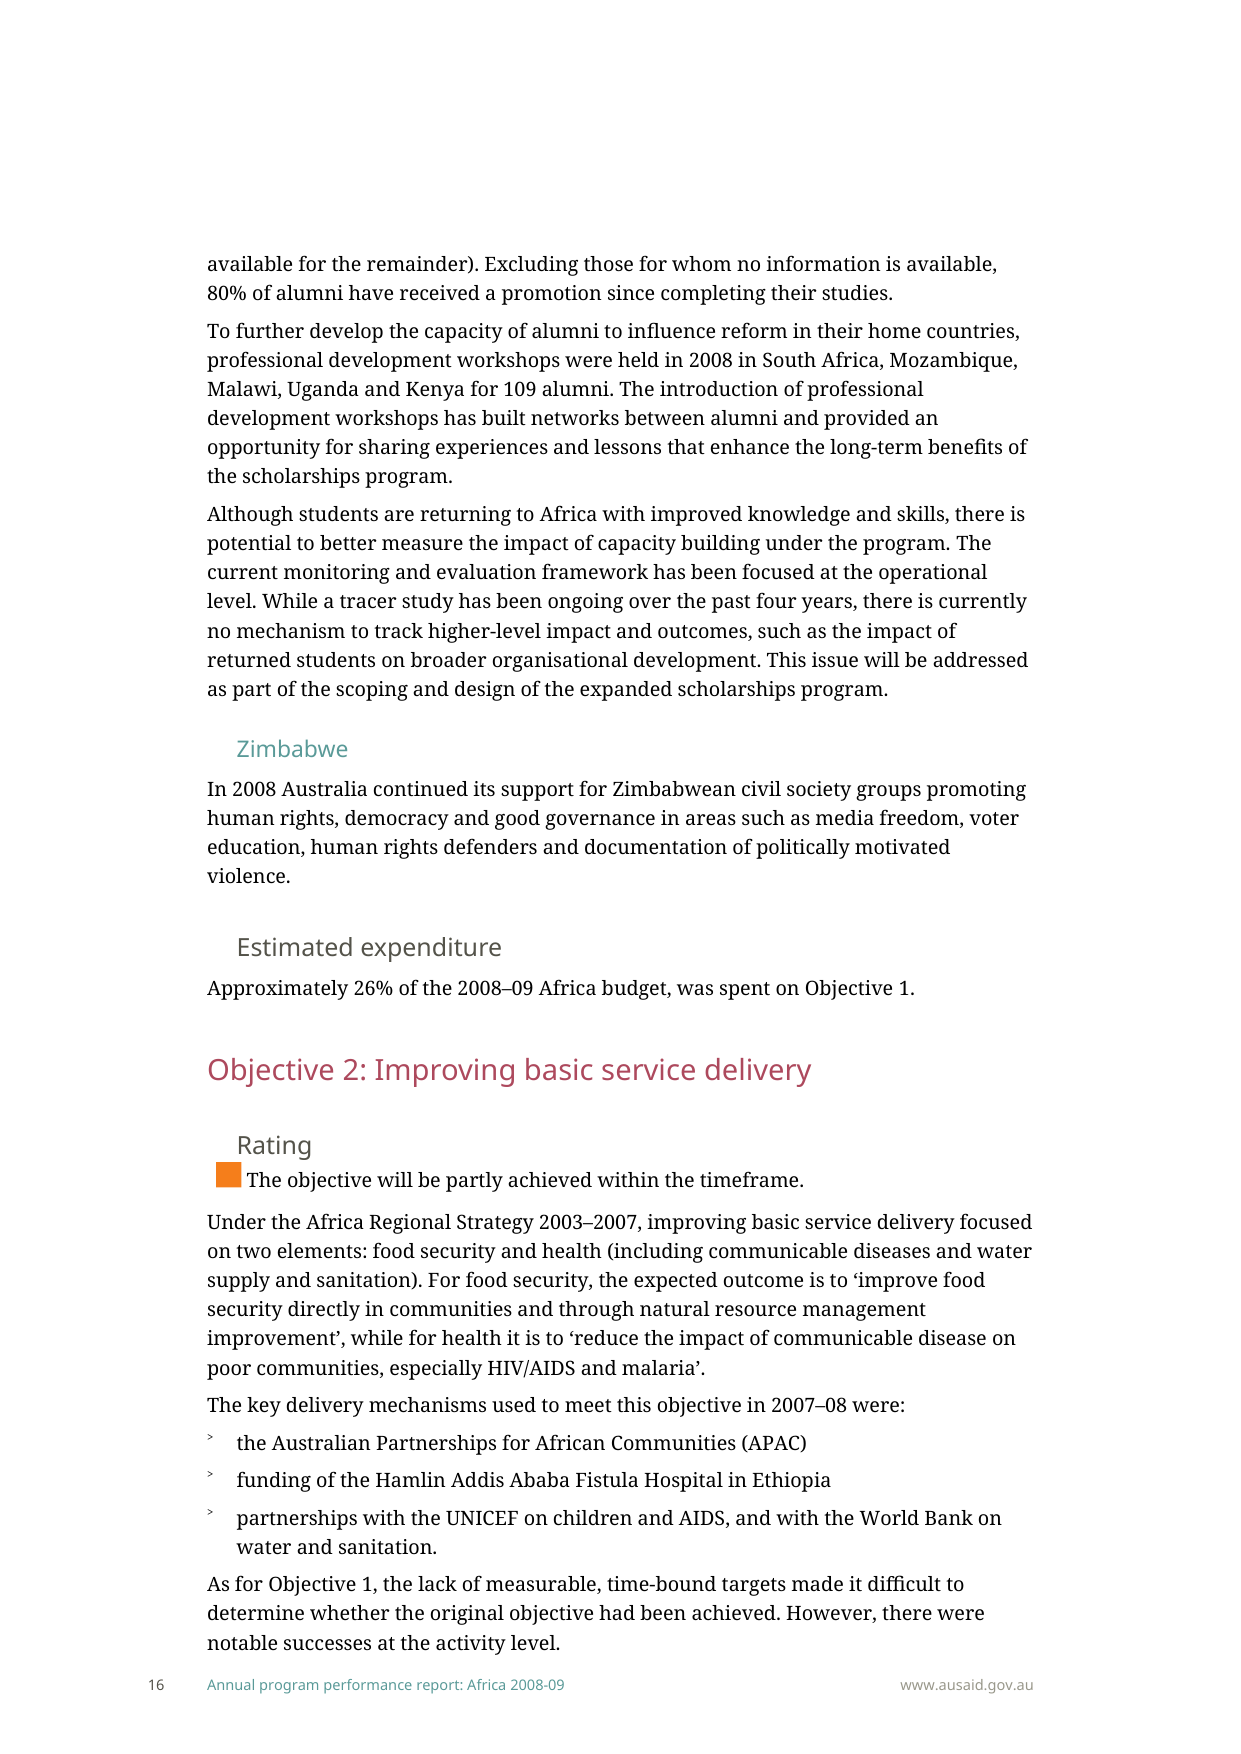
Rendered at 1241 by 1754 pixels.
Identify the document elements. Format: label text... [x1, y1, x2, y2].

text The key delivery mechanisms used to meet this objective in 2007–08 were: [207, 1389, 1033, 1418]
text To further develop the capacity of alumni to influence reform in their home countries, professional development workshops were held in 2008 in , , , and for 109 alumni. The introduction of professional development workshops has built networks between alumni and provided an opportunity for sharing experiences and lessons that enhance the long-term benefits of the scholarships program. [207, 315, 1033, 490]
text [207, 248, 1033, 306]
subtitle Estimated expenditure [207, 929, 1033, 963]
text Although students are returning to with improved knowledge and skills, there is potential to better measure the impact of capacity building under the program. The current monitoring and evaluation framework has been focused at the operational level. While a tracer study has been ongoing over the past four years, there is currently no mechanism to track higher-level impact and outcomes, such as the impact of returned students on broader organisational development. This issue will be addressed as part of the scoping and design of the expanded scholarships program. [207, 498, 1033, 702]
subtitle Rating [207, 1128, 1033, 1162]
text Under the Regional Strategy 2003–2007, improving basic service delivery focused on two elements: food security and health (including communicable diseases and water supply and sanitation). For food security, the expected outcome is to ‘improve food security directly in communities and through natural resource management improvement’, while for health it is to ‘reduce the impact of communicable disease on poor communities, especially HIV/AIDS and malaria’. [207, 1206, 1033, 1381]
list partnerships with the UNICEF on children and AIDS, and with the World Bank on water and sanitation. [207, 1502, 1033, 1560]
list the Australian Partnerships for African Communities (APAC) [207, 1427, 1033, 1456]
list funding of the in [207, 1464, 1033, 1493]
text The objective will be partly achieved within the timeframe. [216, 1162, 1033, 1193]
text As for Objective 1, the lack of measurable, time-bound targets made it difficult to determine whether the original objective had been achieved. However, there were notable successes at the activity level. [207, 1568, 1033, 1656]
subtitle Objective 2: Improving basic service delivery [207, 1049, 1033, 1088]
text Approximately 26% of the 2008–09 budget, was spent on Objective 1. [207, 972, 1033, 1001]
text In 2008 continued its support for Zimbabwean civil society groups promoting human rights, democracy and good governance in areas such as media freedom, voter education, human rights defenders and documentation of politically motivated violence. [207, 773, 1033, 890]
